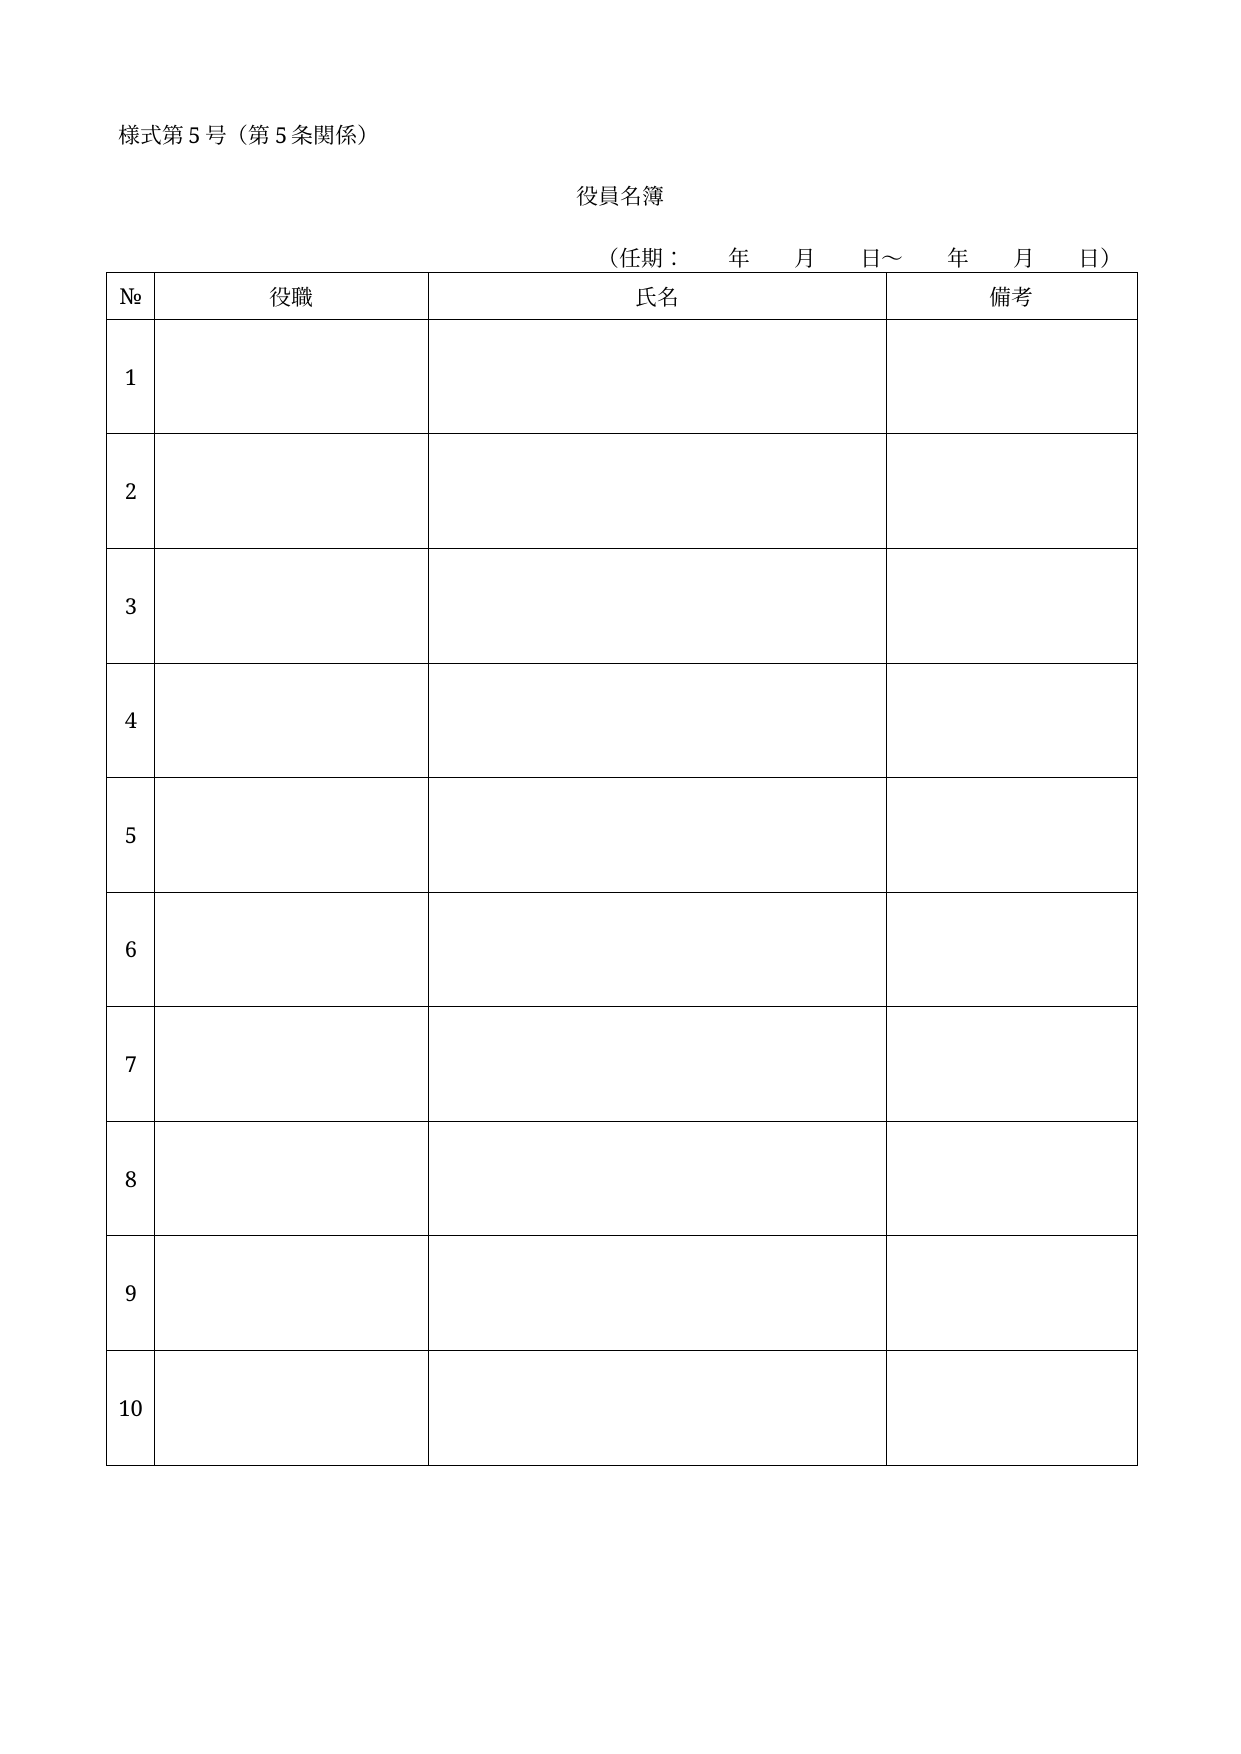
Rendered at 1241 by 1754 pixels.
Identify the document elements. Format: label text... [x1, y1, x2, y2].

table_cell [429, 1007, 886, 1121]
table_cell [429, 549, 886, 662]
table_cell [887, 893, 1137, 1006]
table_header 氏名 [429, 273, 886, 319]
table_cell [429, 664, 886, 777]
table_cell 2 [107, 434, 154, 548]
table_cell [155, 1122, 428, 1235]
table_cell [887, 434, 1137, 548]
table_cell 8 [107, 1122, 154, 1235]
table_cell [155, 778, 428, 892]
table_cell [429, 1351, 886, 1464]
text 様式第5号（第5条関係） [118, 118, 1122, 150]
table_cell [887, 778, 1137, 892]
table_header № [107, 273, 154, 319]
text 役員名簿 [118, 179, 1122, 211]
table_cell [155, 893, 428, 1006]
table_cell [429, 1122, 886, 1235]
text （任期： 年 月 日～ 年 月 日） [118, 241, 1122, 272]
table_cell [887, 1007, 1137, 1121]
table_cell [429, 320, 886, 433]
table_cell [887, 1122, 1137, 1235]
table_header 備考 [887, 273, 1137, 319]
table_cell [887, 1351, 1137, 1464]
table_cell [155, 549, 428, 662]
table_cell [429, 778, 886, 892]
table_cell 7 [107, 1007, 154, 1121]
table_cell 1 [107, 320, 154, 433]
table_cell [155, 1351, 428, 1464]
table_cell [429, 434, 886, 548]
table_cell 3 [107, 549, 154, 662]
table_header 役職 [155, 273, 428, 319]
table_cell 9 [107, 1236, 154, 1350]
table_cell [887, 549, 1137, 662]
table_cell [155, 664, 428, 777]
table_cell 10 [107, 1351, 154, 1464]
table_cell [887, 1236, 1137, 1350]
table_cell [887, 664, 1137, 777]
table_cell [429, 1236, 886, 1350]
table_cell [887, 320, 1137, 433]
table_cell 5 [107, 778, 154, 892]
table_cell [155, 1236, 428, 1350]
table_cell 4 [107, 664, 154, 777]
table_cell [155, 1007, 428, 1121]
table_cell [155, 320, 428, 433]
table_cell [155, 434, 428, 548]
table_cell [429, 893, 886, 1006]
table_cell 6 [107, 893, 154, 1006]
